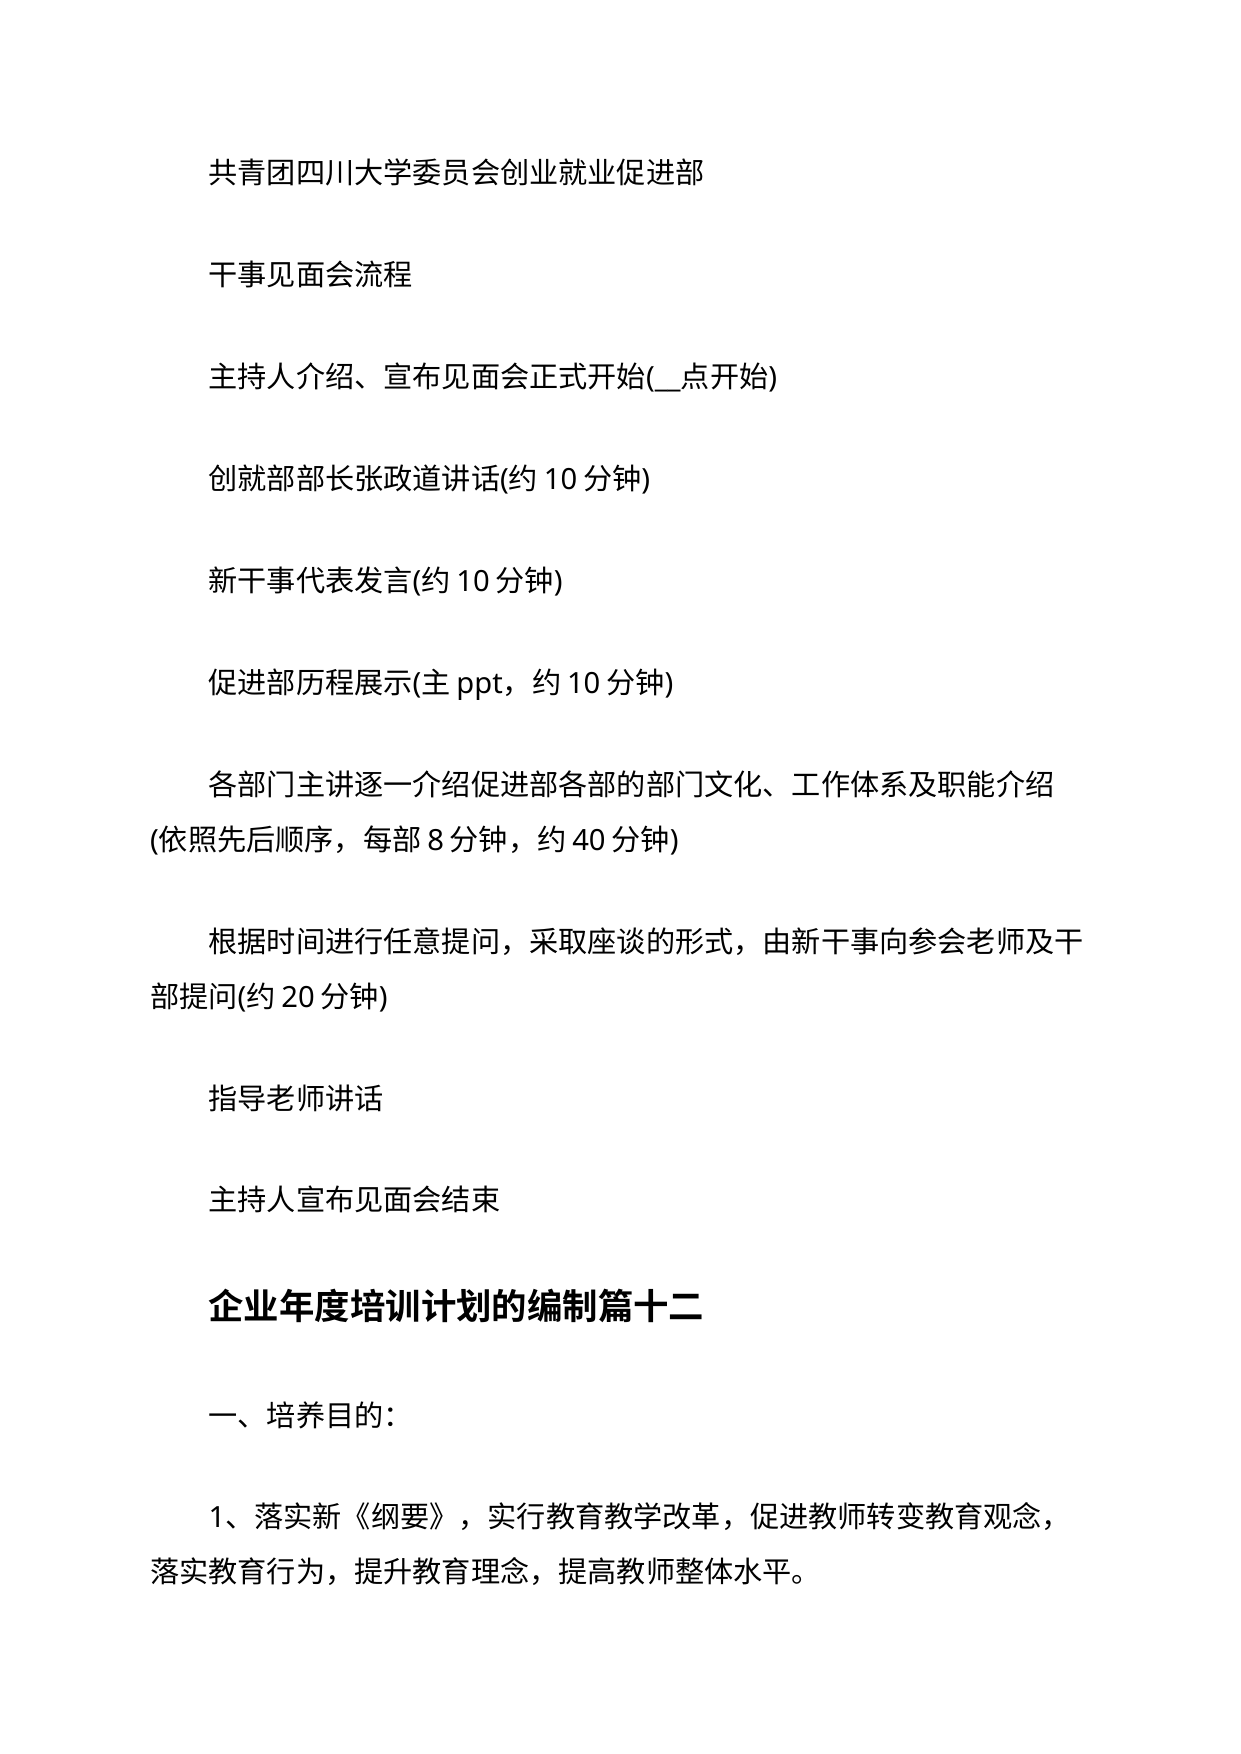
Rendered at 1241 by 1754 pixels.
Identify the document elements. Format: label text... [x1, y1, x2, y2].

text 新干事代表发言(约10分钟) [150, 557, 1090, 600]
text 1、落实新《纲要》，实行教育教学改革，促进教师转变教育观念，落实教育行为，提升教育理念，提高教师整体水平。 [150, 1494, 1090, 1591]
text 干事见面会流程 [150, 252, 1090, 294]
text 一、培养目的： [150, 1392, 1090, 1434]
text 主持人介绍、宣布见面会正式开始(__点开始) [150, 353, 1090, 396]
text 指导老师讲话 [150, 1075, 1090, 1117]
text 共青团四川大学委员会创业就业促进部 [150, 150, 1090, 192]
text 主持人宣布见面会结束 [150, 1177, 1090, 1219]
text 促进部历程展示(主ppt，约10分钟) [150, 659, 1090, 702]
text 企业年度培训计划的编制篇十二 [150, 1279, 1090, 1330]
text 各部门主讲逐一介绍促进部各部的部门文化、工作体系及职能介绍(依照先后顺序，每部8分钟，约40分钟) [150, 761, 1090, 859]
text 根据时间进行任意提问，采取座谈的形式，由新干事向参会老师及干部提问(约20分钟) [150, 918, 1090, 1016]
text 创就部部长张政道讲话(约10分钟) [150, 456, 1090, 498]
